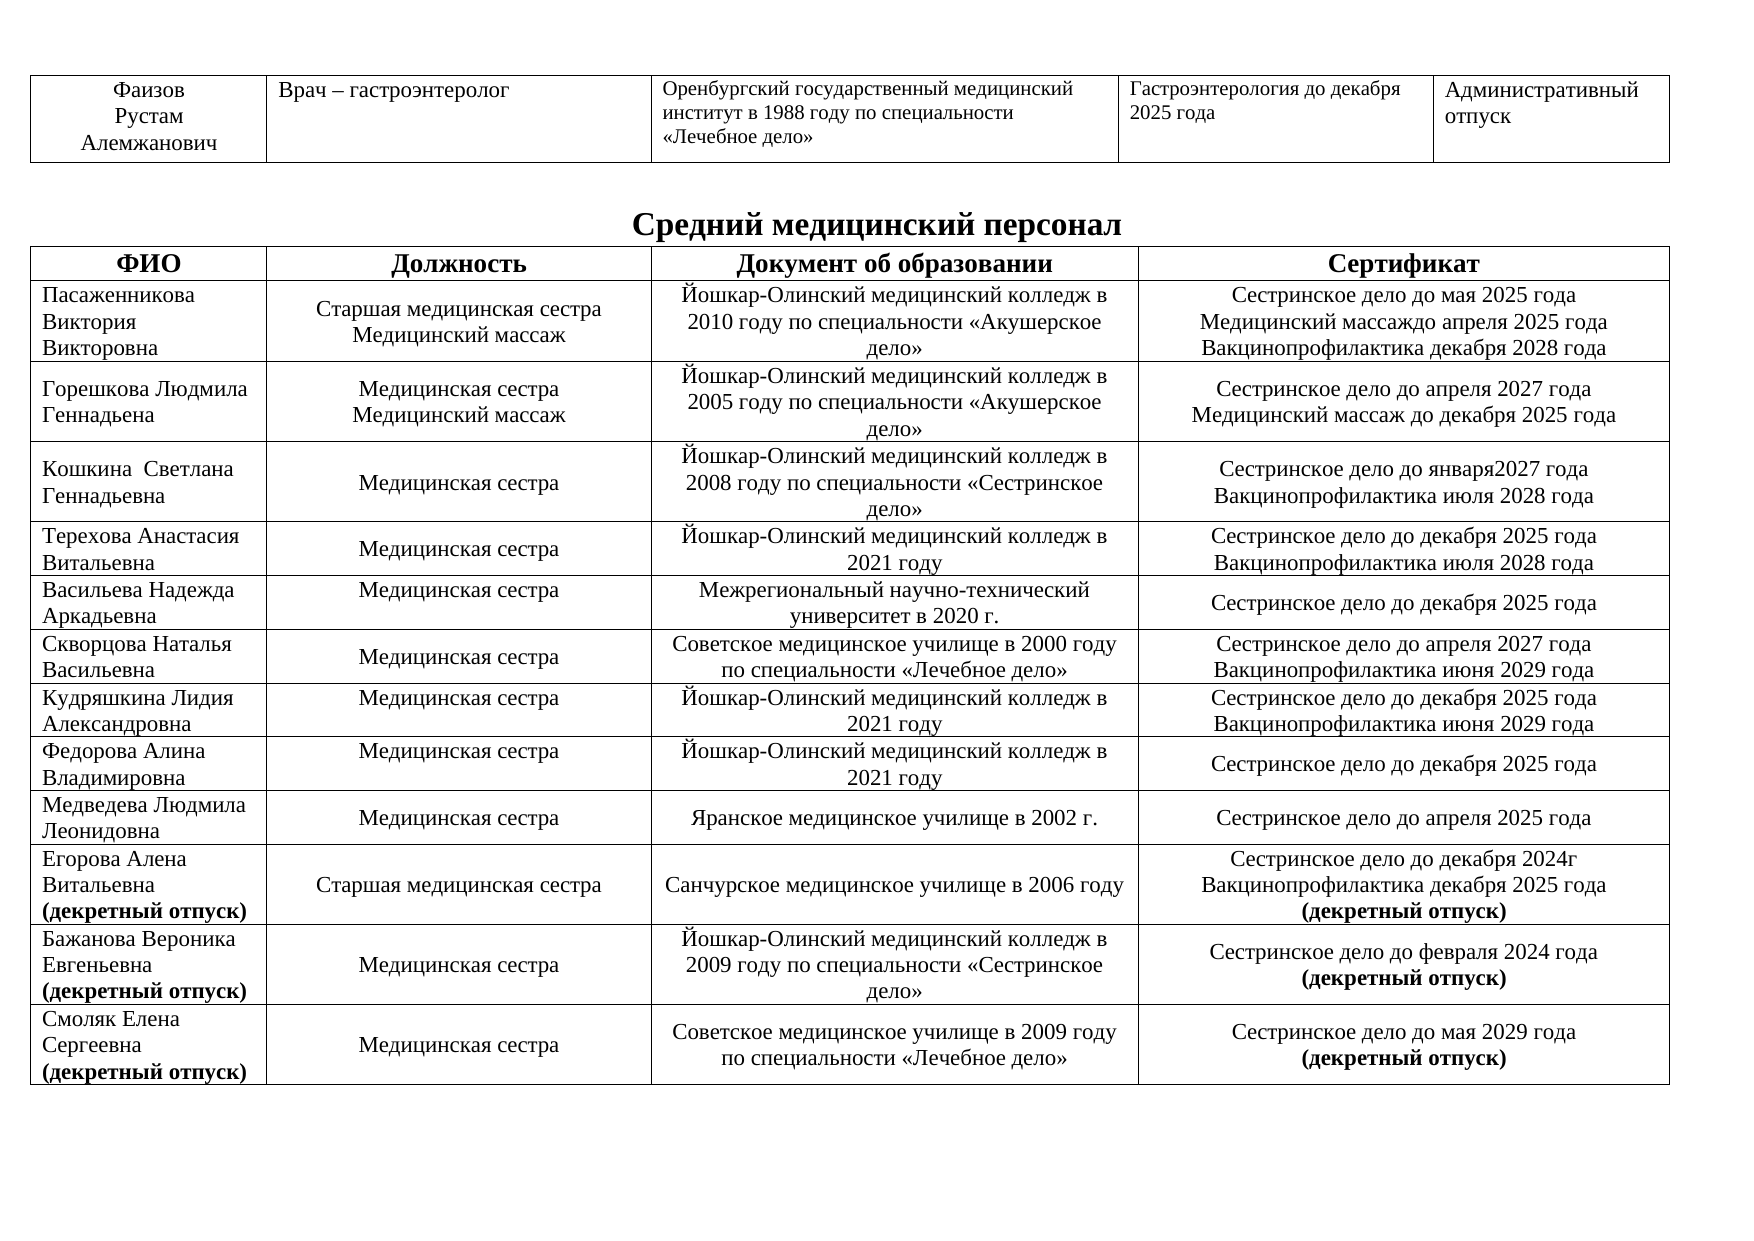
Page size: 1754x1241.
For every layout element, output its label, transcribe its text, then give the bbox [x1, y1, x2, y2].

table_cell Йошкар-Олинский медицинский колледж в 2021 году [652, 737, 1138, 790]
table_cell Йошкар-Олинский медицинский колледж в 2010 году по специальности «Акушерское дело» [652, 281, 1138, 361]
table_cell Сестринское дело до января2027 года Вакцинопрофилактика июля 2028 года [1139, 442, 1669, 521]
table_cell Горешкова Людмила Геннадьена [31, 362, 266, 441]
table_cell Сестринское дело до февраля 2024 года (декретный отпуск) [1139, 925, 1669, 1004]
table_cell Врач – гастроэнтеролог [267, 76, 651, 162]
table_cell Сестринское дело до декабря 2025 года Вакцинопрофилактика июля 2028 года [1139, 522, 1669, 575]
table_cell Медведева Людмила Леонидовна [31, 791, 266, 844]
table_cell Смоляк Елена Сергеевна (декретный отпуск) [31, 1005, 266, 1084]
table_header ФИО [31, 247, 266, 280]
table_cell Старшая медицинская сестра Медицинский массаж [267, 281, 651, 361]
table_cell Сестринское дело до мая 2025 года Медицинский массаждо апреля 2025 года Вакцинопрофилактика декабря 2028 года [1139, 281, 1669, 361]
table_cell Медицинская сестра [267, 630, 651, 682]
table_header Сертификат [1139, 247, 1669, 280]
table_cell Васильева Надежда Аркадьевна [31, 576, 266, 629]
table_cell Бажанова Вероника Евгеньевна (декретный отпуск) [31, 925, 266, 1004]
table_cell Терехова Анастасия Витальевна [31, 522, 266, 575]
table_cell Сестринское дело до декабря 2025 года [1139, 576, 1669, 629]
table_cell Медицинская сестра [267, 791, 651, 844]
table_cell Сестринское дело до апреля 2027 года Медицинский массаж до декабря 2025 года [1139, 362, 1669, 441]
table_cell Сестринское дело до декабря 2024г Вакцинопрофилактика декабря 2025 года (декретный отпуск) [1139, 845, 1669, 924]
table_cell Медицинская сестра [267, 442, 651, 521]
table_cell Йошкар-Олинский медицинский колледж в 2009 году по специальности «Сестринское дело» [652, 925, 1138, 1004]
table_cell Советское медицинское училище в 2009 году по специальности «Лечебное дело» [652, 1005, 1138, 1084]
table_cell Фаизов Рустам Алемжанович [31, 76, 266, 162]
table_cell Санчурское медицинское училище в 2006 году [652, 845, 1138, 924]
table_cell Йошкар-Олинский медицинский колледж в 2008 году по специальности «Сестринское дело» [652, 442, 1138, 521]
table_cell Сестринское дело до мая 2029 года (декретный отпуск) [1139, 1005, 1669, 1084]
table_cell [1434, 76, 1669, 162]
table_cell Медицинская сестра [267, 1005, 651, 1084]
table_cell Медицинская сестра [267, 576, 651, 629]
table_cell Межрегиональный научно-технический университет в 2020 г. [652, 576, 1138, 629]
table_cell Пасаженникова Виктория Викторовна [31, 281, 266, 361]
table_cell Сестринское дело до декабря 2025 года Вакцинопрофилактика июня 2029 года [1139, 684, 1669, 736]
table_header Должность [267, 247, 651, 280]
table_cell Кудряшкина Лидия Александровна [31, 684, 266, 736]
table_cell Медицинская сестра Медицинский массаж [267, 362, 651, 441]
table_cell Йошкар-Олинский медицинский колледж в 2021 году [652, 684, 1138, 736]
table_cell Скворцова Наталья Васильевна [31, 630, 266, 682]
table_cell Федорова Алина Владимировна [31, 737, 266, 790]
table_cell Старшая медицинская сестра [267, 845, 651, 924]
table_cell Оренбургский государственный медицинский институт в 1988 году по специальности «Лечебное дело» [652, 76, 1118, 162]
table_cell Медицинская сестра [267, 925, 651, 1004]
table_cell Сестринское дело до апреля 2027 года Вакцинопрофилактика июня 2029 года [1139, 630, 1669, 682]
table_cell Медицинская сестра [267, 522, 651, 575]
table_cell Гастроэнтерология до декабря 2025 года [1119, 76, 1433, 162]
text Средний медицинский персонал [75, 204, 1679, 243]
table_cell Яранское медицинское училище в 2002 г. [652, 791, 1138, 844]
table_cell Егорова Алена Витальевна (декретный отпуск) [31, 845, 266, 924]
table_cell Медицинская сестра [267, 737, 651, 790]
table_cell Сестринское дело до апреля 2025 года [1139, 791, 1669, 844]
table_header Документ об образовании [652, 247, 1138, 280]
table_cell Йошкар-Олинский медицинский колледж в 2021 году [652, 522, 1138, 575]
table_cell Кошкина Светлана Геннадьевна [31, 442, 266, 521]
table_cell Сестринское дело до декабря 2025 года [1139, 737, 1669, 790]
table_cell Йошкар-Олинский медицинский колледж в 2005 году по специальности «Акушерское дело» [652, 362, 1138, 441]
table_cell Медицинская сестра [267, 684, 651, 736]
table_cell Советское медицинское училище в 2000 году по специальности «Лечебное дело» [652, 630, 1138, 682]
